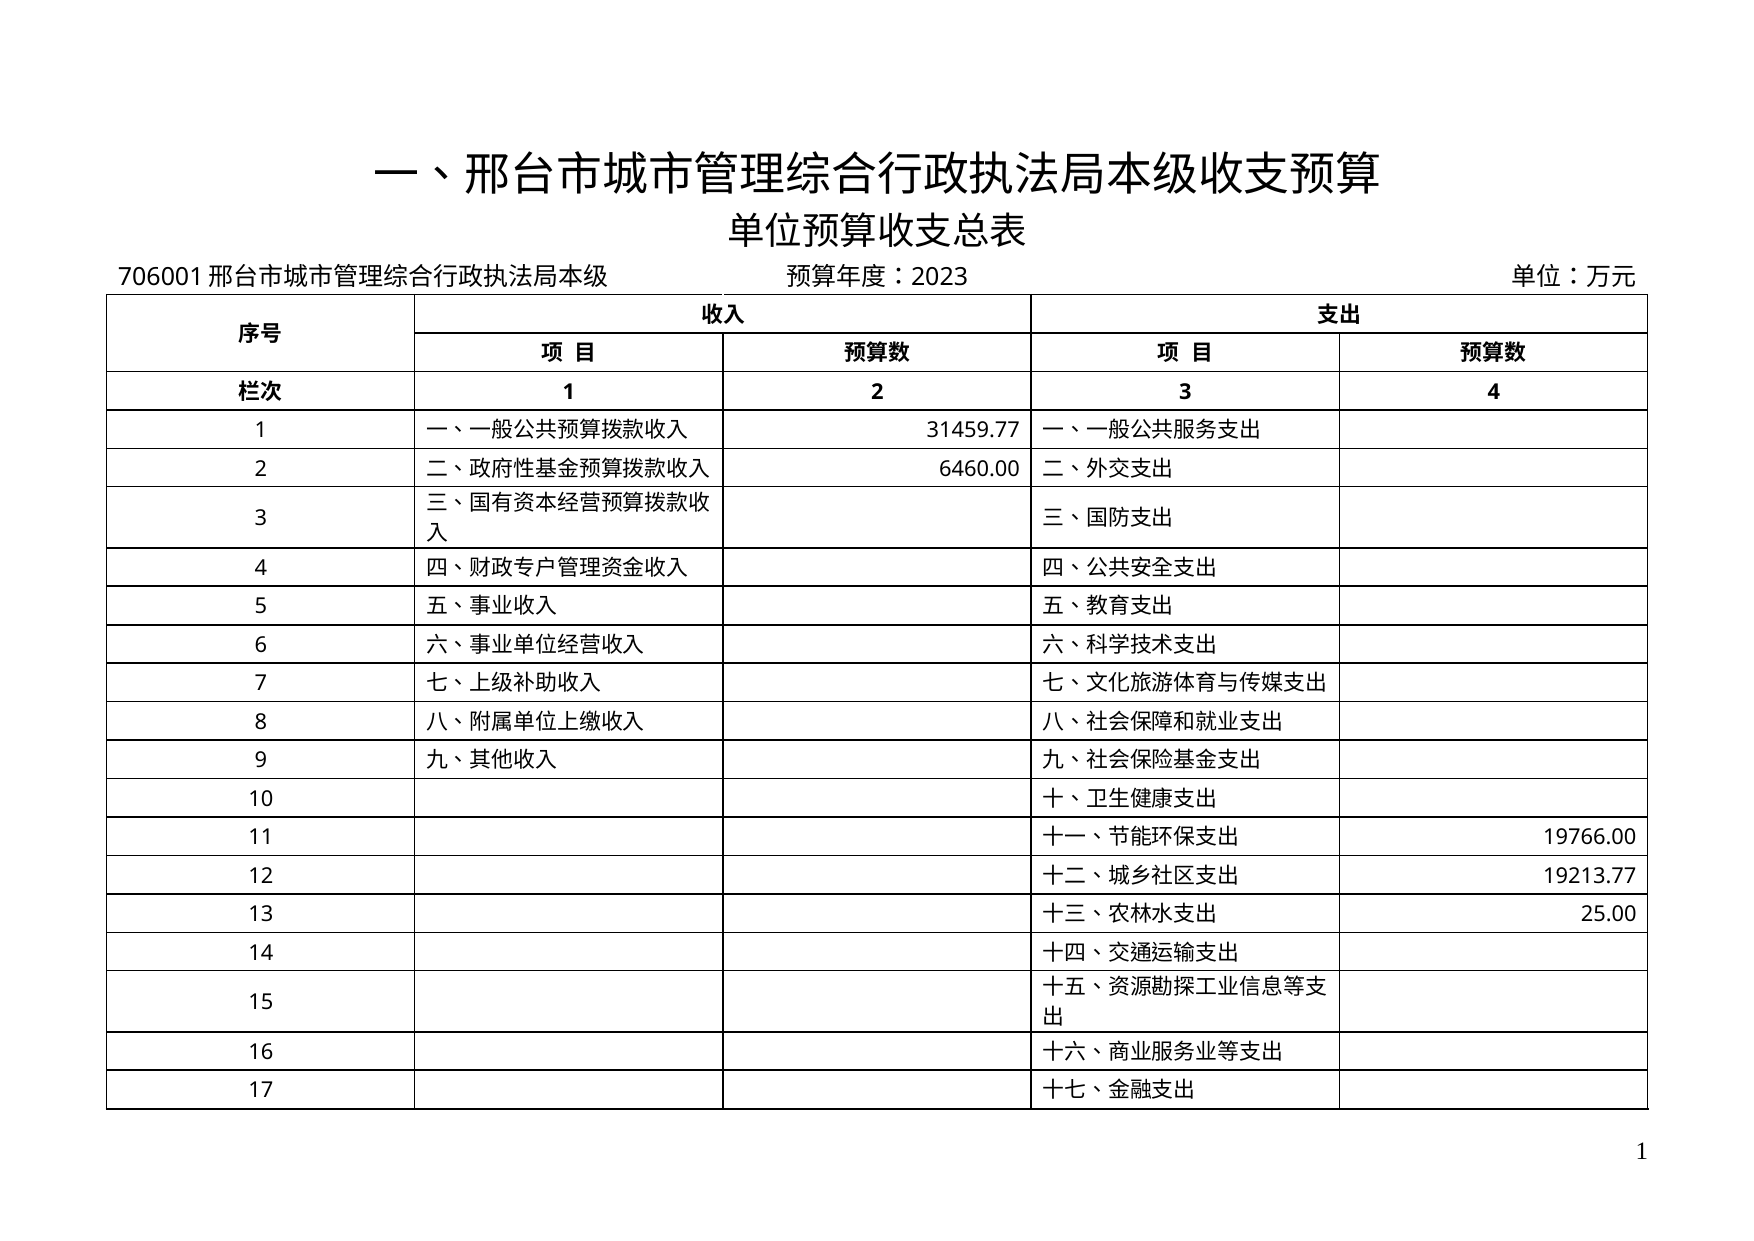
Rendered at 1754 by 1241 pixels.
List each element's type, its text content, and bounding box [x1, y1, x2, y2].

table_cell 4 [1340, 372, 1647, 409]
table_cell 2 [107, 449, 414, 486]
table_cell 支出 [1032, 295, 1647, 332]
table_cell 十一、节能环保支出 [1032, 818, 1339, 854]
table_cell 19213.77 [1340, 856, 1647, 893]
table_cell [1340, 587, 1647, 624]
table_cell [724, 549, 1030, 585]
table_cell [724, 487, 1030, 547]
table_cell 19766.00 [1340, 818, 1647, 854]
table_cell 6 [107, 626, 414, 662]
table_cell 7 [107, 664, 414, 701]
table_cell 八、附属单位上缴收入 [415, 702, 722, 739]
table_cell [724, 779, 1030, 816]
table_cell 十、卫生健康支出 [1032, 779, 1339, 816]
table_cell 8 [107, 702, 414, 739]
table_cell 项 目 [1032, 334, 1339, 371]
text 单位预算收支总表 [106, 204, 1648, 255]
table_cell 九、社会保险基金支出 [1032, 741, 1339, 778]
table_cell 十六、商业服务业等支出 [1032, 1033, 1339, 1069]
table_cell [1340, 933, 1647, 970]
table_cell 六、事业单位经营收入 [415, 626, 722, 662]
table_cell [1340, 779, 1647, 816]
table_cell [1340, 626, 1647, 662]
table_cell 六、科学技术支出 [1032, 626, 1339, 662]
table_cell [724, 664, 1030, 701]
table_cell [1340, 702, 1647, 739]
table_cell 十五、资源勘探工业信息等支出 [1032, 971, 1339, 1031]
table_cell 八、社会保障和就业支出 [1032, 702, 1339, 739]
table_cell [1340, 664, 1647, 701]
table_cell [724, 856, 1030, 893]
table_cell 11 [107, 818, 414, 854]
table_cell [415, 1033, 722, 1069]
table_cell [724, 818, 1030, 854]
table_cell [415, 818, 722, 854]
table_cell 13 [107, 895, 414, 931]
table_cell 2 [724, 372, 1030, 409]
table_cell [724, 741, 1030, 778]
table_cell 16 [107, 1033, 414, 1069]
table_cell [724, 626, 1030, 662]
table_cell 十七、金融支出 [1032, 1071, 1339, 1108]
table_cell 31459.77 [724, 411, 1030, 447]
text 一、邢台市城市管理综合行政执法局本级收支预算 [106, 142, 1648, 204]
table_cell 15 [107, 971, 414, 1031]
table_cell 三、国有资本经营预算拨款收入 [415, 487, 722, 547]
table_cell 14 [107, 933, 414, 970]
table_cell 四、财政专户管理资金收入 [415, 549, 722, 585]
table_cell [1340, 487, 1647, 547]
table_cell [724, 895, 1030, 931]
table_header 单位：万元 [1032, 257, 1647, 294]
table_cell 序号 [107, 295, 414, 371]
table_cell [1340, 549, 1647, 585]
table_cell 10 [107, 779, 414, 816]
table_cell 四、公共安全支出 [1032, 549, 1339, 585]
table_cell 5 [107, 587, 414, 624]
table_cell 十三、农林水支出 [1032, 895, 1339, 931]
table_cell 二、外交支出 [1032, 449, 1339, 486]
table_cell 十二、城乡社区支出 [1032, 856, 1339, 893]
table_cell [724, 933, 1030, 970]
table_cell [415, 856, 722, 893]
table_cell [724, 1033, 1030, 1069]
table_cell [415, 971, 722, 1031]
table_cell 1 [107, 411, 414, 447]
table_cell 五、教育支出 [1032, 587, 1339, 624]
table_cell 一、一般公共预算拨款收入 [415, 411, 722, 447]
table_cell [415, 933, 722, 970]
table_cell 项 目 [415, 334, 722, 371]
table_cell [724, 587, 1030, 624]
table_header 预算年度：2023 [724, 257, 1030, 294]
table_cell 25.00 [1340, 895, 1647, 931]
table_cell [724, 971, 1030, 1031]
table_cell 九、其他收入 [415, 741, 722, 778]
table_cell [1340, 449, 1647, 486]
table_cell [1340, 1071, 1647, 1108]
table_cell 4 [107, 549, 414, 585]
table_cell 预算数 [1340, 334, 1647, 371]
table_cell 十四、交通运输支出 [1032, 933, 1339, 970]
table_cell 3 [1032, 372, 1339, 409]
table_cell 一、一般公共服务支出 [1032, 411, 1339, 447]
table_header 706001邢台市城市管理综合行政执法局本级 [107, 257, 722, 294]
table_cell 七、文化旅游体育与传媒支出 [1032, 664, 1339, 701]
table_cell 12 [107, 856, 414, 893]
table_cell 6460.00 [724, 449, 1030, 486]
table_cell 17 [107, 1071, 414, 1108]
table_cell [1340, 971, 1647, 1031]
table_cell 七、上级补助收入 [415, 664, 722, 701]
table_cell 收入 [415, 295, 1030, 332]
table_cell 栏次 [107, 372, 414, 409]
table_cell 三、国防支出 [1032, 487, 1339, 547]
table_cell 预算数 [724, 334, 1030, 371]
table_cell 9 [107, 741, 414, 778]
table_cell [1340, 411, 1647, 447]
table_cell [724, 1071, 1030, 1108]
table_cell 1 [415, 372, 722, 409]
table_cell [415, 779, 722, 816]
table_cell 3 [107, 487, 414, 547]
table_cell [415, 895, 722, 931]
table_cell [724, 702, 1030, 739]
table_cell [415, 1071, 722, 1108]
table_cell [1340, 1033, 1647, 1069]
table_cell 二、政府性基金预算拨款收入 [415, 449, 722, 486]
table_cell [1340, 741, 1647, 778]
table_cell 五、事业收入 [415, 587, 722, 624]
